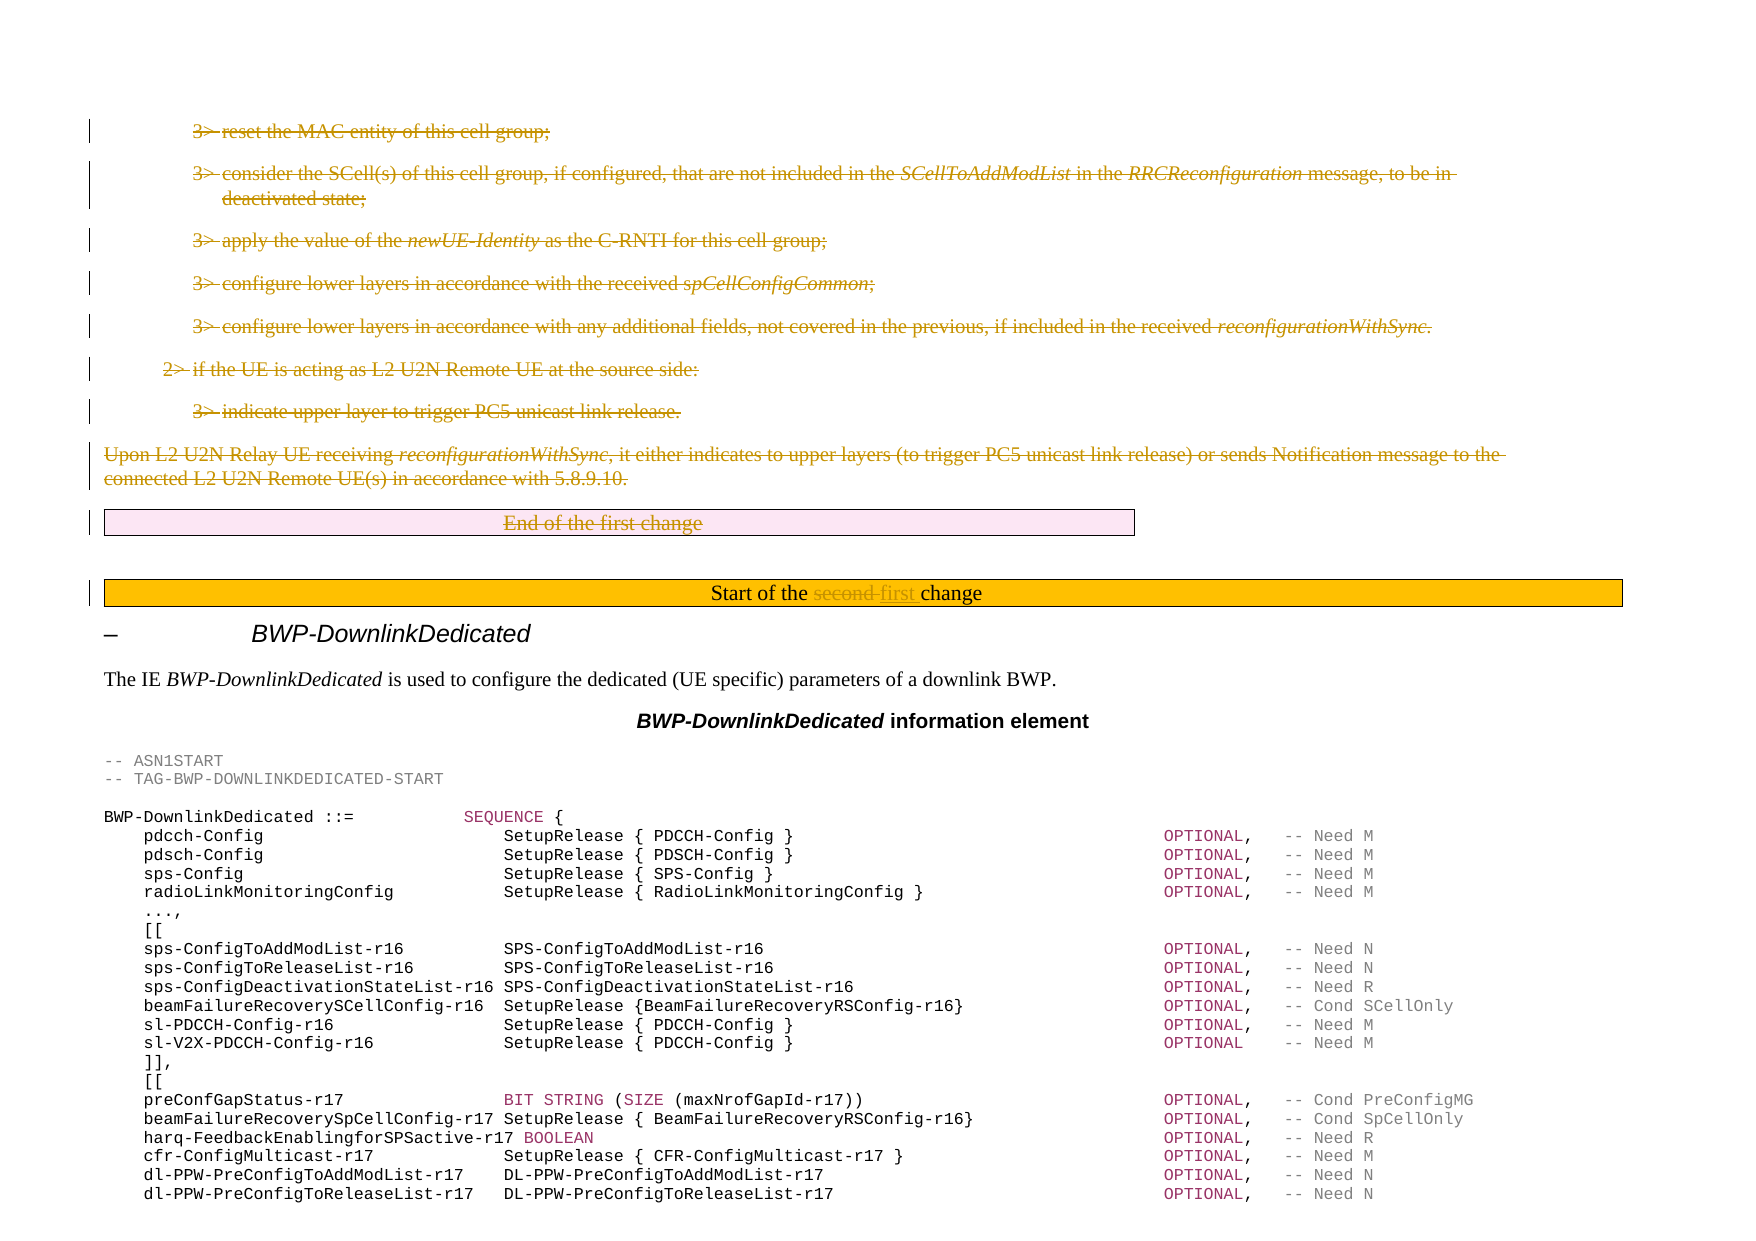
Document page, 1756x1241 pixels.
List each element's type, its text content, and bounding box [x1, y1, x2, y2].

text sps-ConfigToAddModList-r16 SPS-ConfigToAddModList-r16 OPTIONAL, -- Need N [103, 941, 1622, 959]
text ..., [103, 903, 1622, 922]
text sps-Config SetupRelease { SPS-Config } OPTIONAL, -- Need M [103, 865, 1622, 884]
text preConfGapStatus-r17 BIT STRING (SIZE (maxNrofGapId-r17)) OPTIONAL, -- Cond PreConfigMG [103, 1091, 1622, 1110]
text dl-PPW-PreConfigToAddModList-r17 DL-PPW-PreConfigToAddModList-r17 OPTIONAL, -- Need N [103, 1167, 1622, 1186]
subtitle – BWP-DownlinkDedicated [103, 619, 1622, 648]
text beamFailureRecoverySCellConfig-r16 SetupRelease {BeamFailureRecoveryRSConfig-r16} OPTIONAL, -- Cond SCellOnly [103, 997, 1622, 1016]
text sps-ConfigDeactivationStateList-r16 SPS-ConfigDeactivationStateList-r16 OPTIONAL, -- Need R [103, 978, 1622, 997]
text [[ [103, 1073, 1622, 1091]
text radioLinkMonitoringConfig SetupRelease { RadioLinkMonitoringConfig } OPTIONAL, -- Need M [103, 884, 1622, 903]
text BWP-DownlinkDedicated information element [103, 709, 1622, 733]
text pdsch-Config SetupRelease { PDSCH-Config } OPTIONAL, -- Need M [103, 846, 1622, 865]
text dl-PPW-PreConfigToReleaseList-r17 DL-PPW-PreConfigToReleaseList-r17 OPTIONAL, -- Need N [103, 1186, 1622, 1204]
text sps-ConfigToReleaseList-r16 SPS-ConfigToReleaseList-r16 OPTIONAL, -- Need N [103, 959, 1622, 978]
text harq-FeedbackEnablingforSPSactive-r17 BOOLEAN OPTIONAL, -- Need R [103, 1129, 1622, 1148]
table_header Start of the change [105, 580, 1622, 606]
text BWP-DownlinkDedicated ::= SEQUENCE { [103, 809, 1622, 827]
text -- ASN1START [103, 752, 1622, 771]
text sl-PDCCH-Config-r16 SetupRelease { PDCCH-Config } OPTIONAL, -- Need M [103, 1016, 1622, 1035]
text The IE BWP-DownlinkDedicated is used to configure the dedicated (UE specific) parameters of a downlink BWP. [103, 667, 1622, 691]
text pdcch-Config SetupRelease { PDCCH-Config } OPTIONAL, -- Need M [103, 827, 1622, 846]
text ]], [103, 1054, 1622, 1073]
text [[ [103, 922, 1622, 941]
text cfr-ConfigMulticast-r17 SetupRelease { CFR-ConfigMulticast-r17 } OPTIONAL, -- Need M [103, 1148, 1622, 1167]
text beamFailureRecoverySpCellConfig-r17 SetupRelease { BeamFailureRecoveryRSConfig-r16} OPTIONAL, -- Cond SpCellOnly [103, 1110, 1622, 1129]
text sl-V2X-PDCCH-Config-r16 SetupRelease { PDCCH-Config } OPTIONAL -- Need M [103, 1035, 1622, 1054]
text -- TAG-BWP-DOWNLINKDEDICATED-START [103, 771, 1622, 790]
